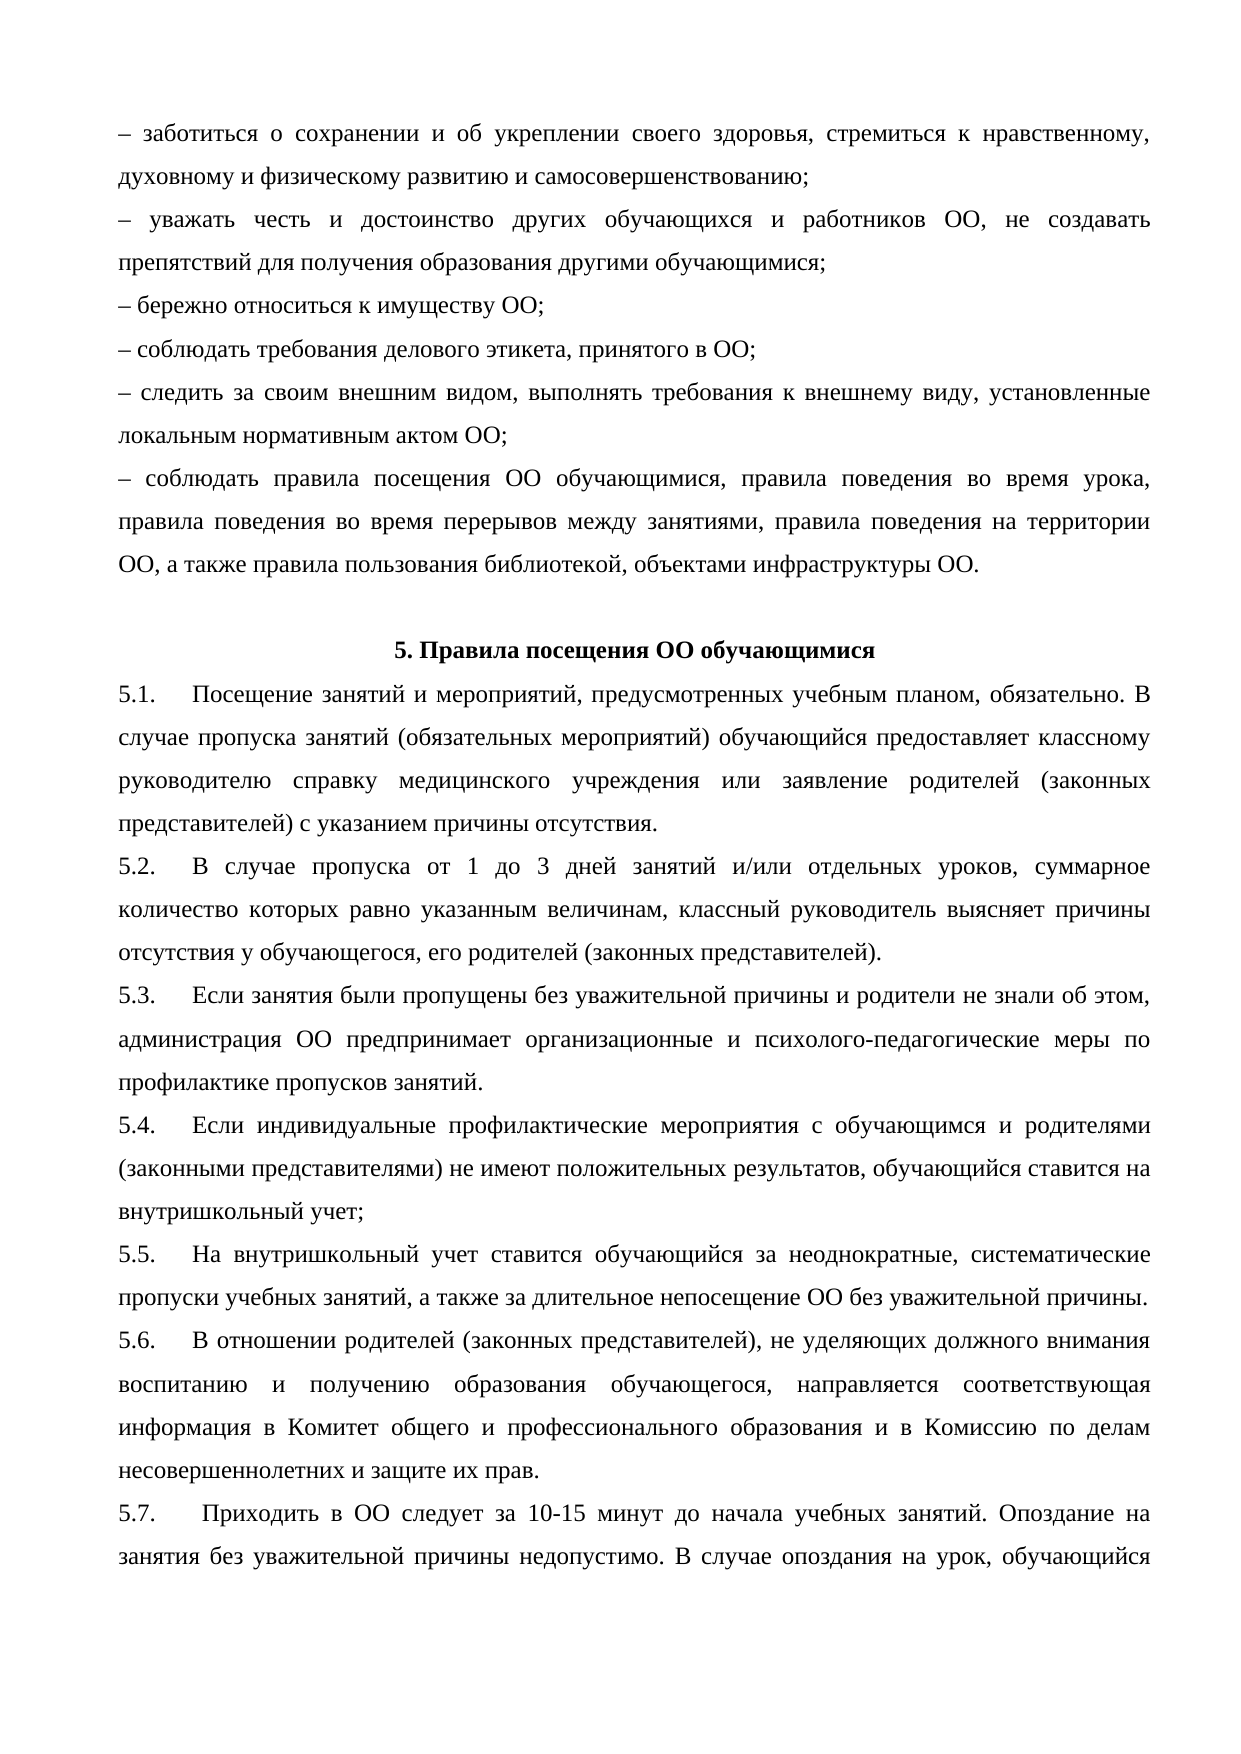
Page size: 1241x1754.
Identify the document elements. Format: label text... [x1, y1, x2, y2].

text – бережно относиться к имуществу ОО; [118, 291, 1152, 319]
text – соблюдать требования делового этикета, принятого в ОО; [118, 334, 1152, 362]
text – следить за своим внешним видом, выполнять требования к внешнему виду, установленные локальным нормативным актом ОО; [118, 377, 1152, 449]
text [118, 1498, 1152, 1570]
text 5.1. Посещение занятий и мероприятий, предусмотренных учебным планом, обязательно. В случае пропуска занятий (обязательных мероприятий) обучающийся предоставляет классному руководителю справку медицинского учреждения или заявление родителей (законных представителей) с указанием причины отсутствия. [118, 679, 1152, 837]
text 5. Правила посещения ОО обучающимися [118, 636, 1152, 664]
text – заботиться о сохранении и об укреплении своего здоровья, стремиться к нравственному, духовному и физическому развитию и самосовершенствованию; [118, 118, 1152, 190]
text 5.4. Если индивидуальные профилактические мероприятия с обучающимся и родителями (законными представителями) не имеют положительных результатов, обучающийся ставится на внутришкольный учет; [118, 1110, 1152, 1225]
text – уважать честь и достоинство других обучающихся и работников ОО, не создавать препятствий для получения образования другими обучающимися; [118, 204, 1152, 276]
text 5.5. На внутришкольный учет ставится обучающийся за неоднократные, систематические пропуски учебных занятий, а также за длительное непосещение ОО без уважительной причины. [118, 1239, 1152, 1311]
text 5.2. В случае пропуска от 1 до 3 дней занятий и/или отдельных уроков, суммарное количество которых равно указанным величинам, классный руководитель выясняет причины отсутствия у обучающегося, его родителей (законных представителей). [118, 851, 1152, 966]
text 5.3. Если занятия были пропущены без уважительной причины и родители не знали об этом, администрация ОО предпринимает организационные и психолого-педагогические меры по профилактике пропусков занятий. [118, 981, 1152, 1096]
text 5.6. В отношении родителей (законных представителей), не уделяющих должного внимания воспитанию и получению образования обучающегося, направляется соответствующая информация в Комитет общего и профессионального образования и в Комиссию по делам несовершеннолетних и защите их прав. [118, 1326, 1152, 1484]
text – соблюдать правила посещения ОО обучающимися, правила поведения во время урока, правила поведения во время перерывов между занятиями, правила поведения на территории ОО, а также правила пользования библиотекой, объектами инфраструктуры ОО. [118, 463, 1152, 578]
